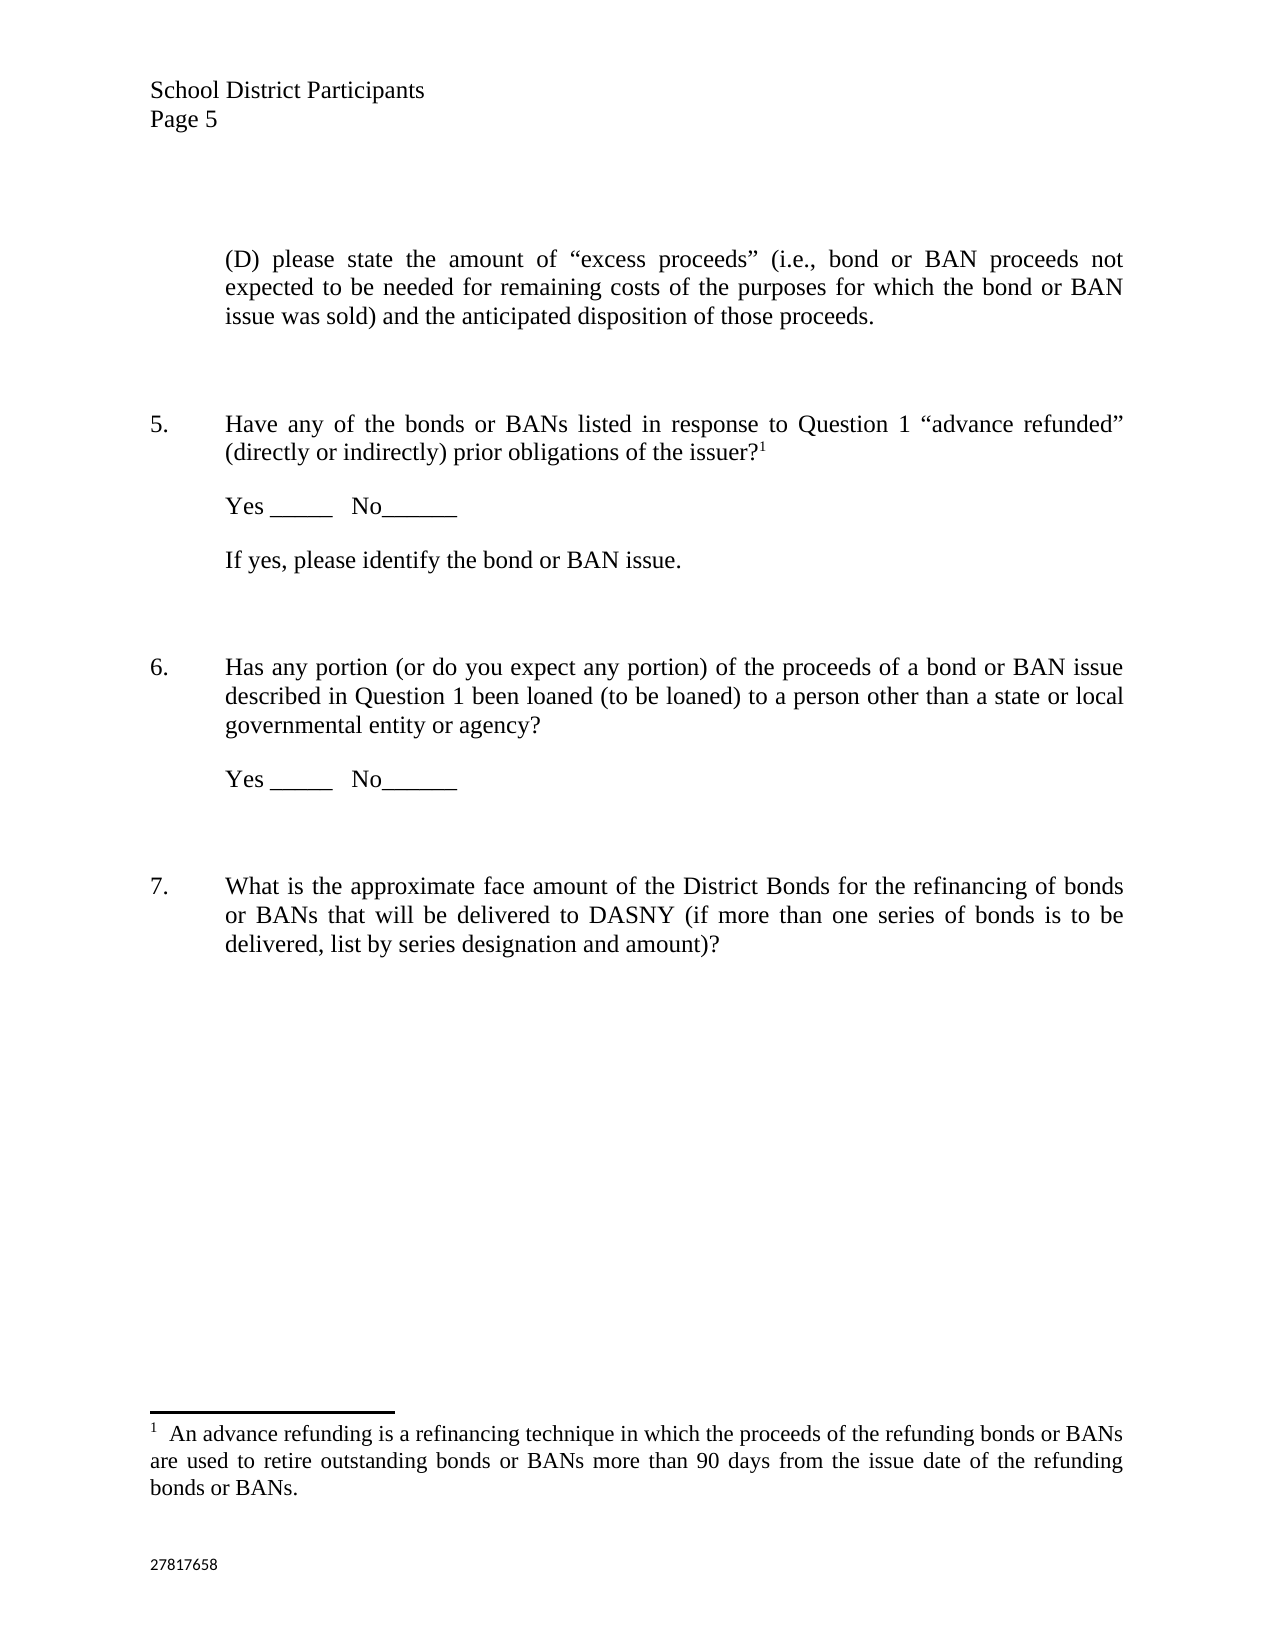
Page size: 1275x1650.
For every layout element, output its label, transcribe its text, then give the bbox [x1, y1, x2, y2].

text If yes, please identify the bond or BAN issue. [150, 545, 1125, 574]
text Yes _____ No______ [150, 491, 1125, 520]
text Yes _____ No______ [150, 764, 1125, 792]
text 5. Have any of the bonds or BANs listed in response to Question 1 “advance refunded” (directly or indirectly) prior obligations of the issuer? [150, 409, 1125, 466]
text (D) please state the amount of “excess proceeds” (i.e., bond or BAN proceeds not expected to be needed for remaining costs of the purposes for which the bond or BAN issue was sold) and the anticipated disposition of those proceeds. [225, 244, 1125, 330]
text 7. What is the approximate face amount of the District Bonds for the refinancing of bonds or BANs that will be delivered to DASNY (if more than one series of bonds is to be delivered, list by series designation and amount)? [150, 871, 1125, 957]
text 6. Has any portion (or do you expect any portion) of the proceeds of a bond or BAN issue described in Question 1 been loaned (to be loaned) to a person other than a state or local governmental entity or agency? [150, 652, 1125, 739]
